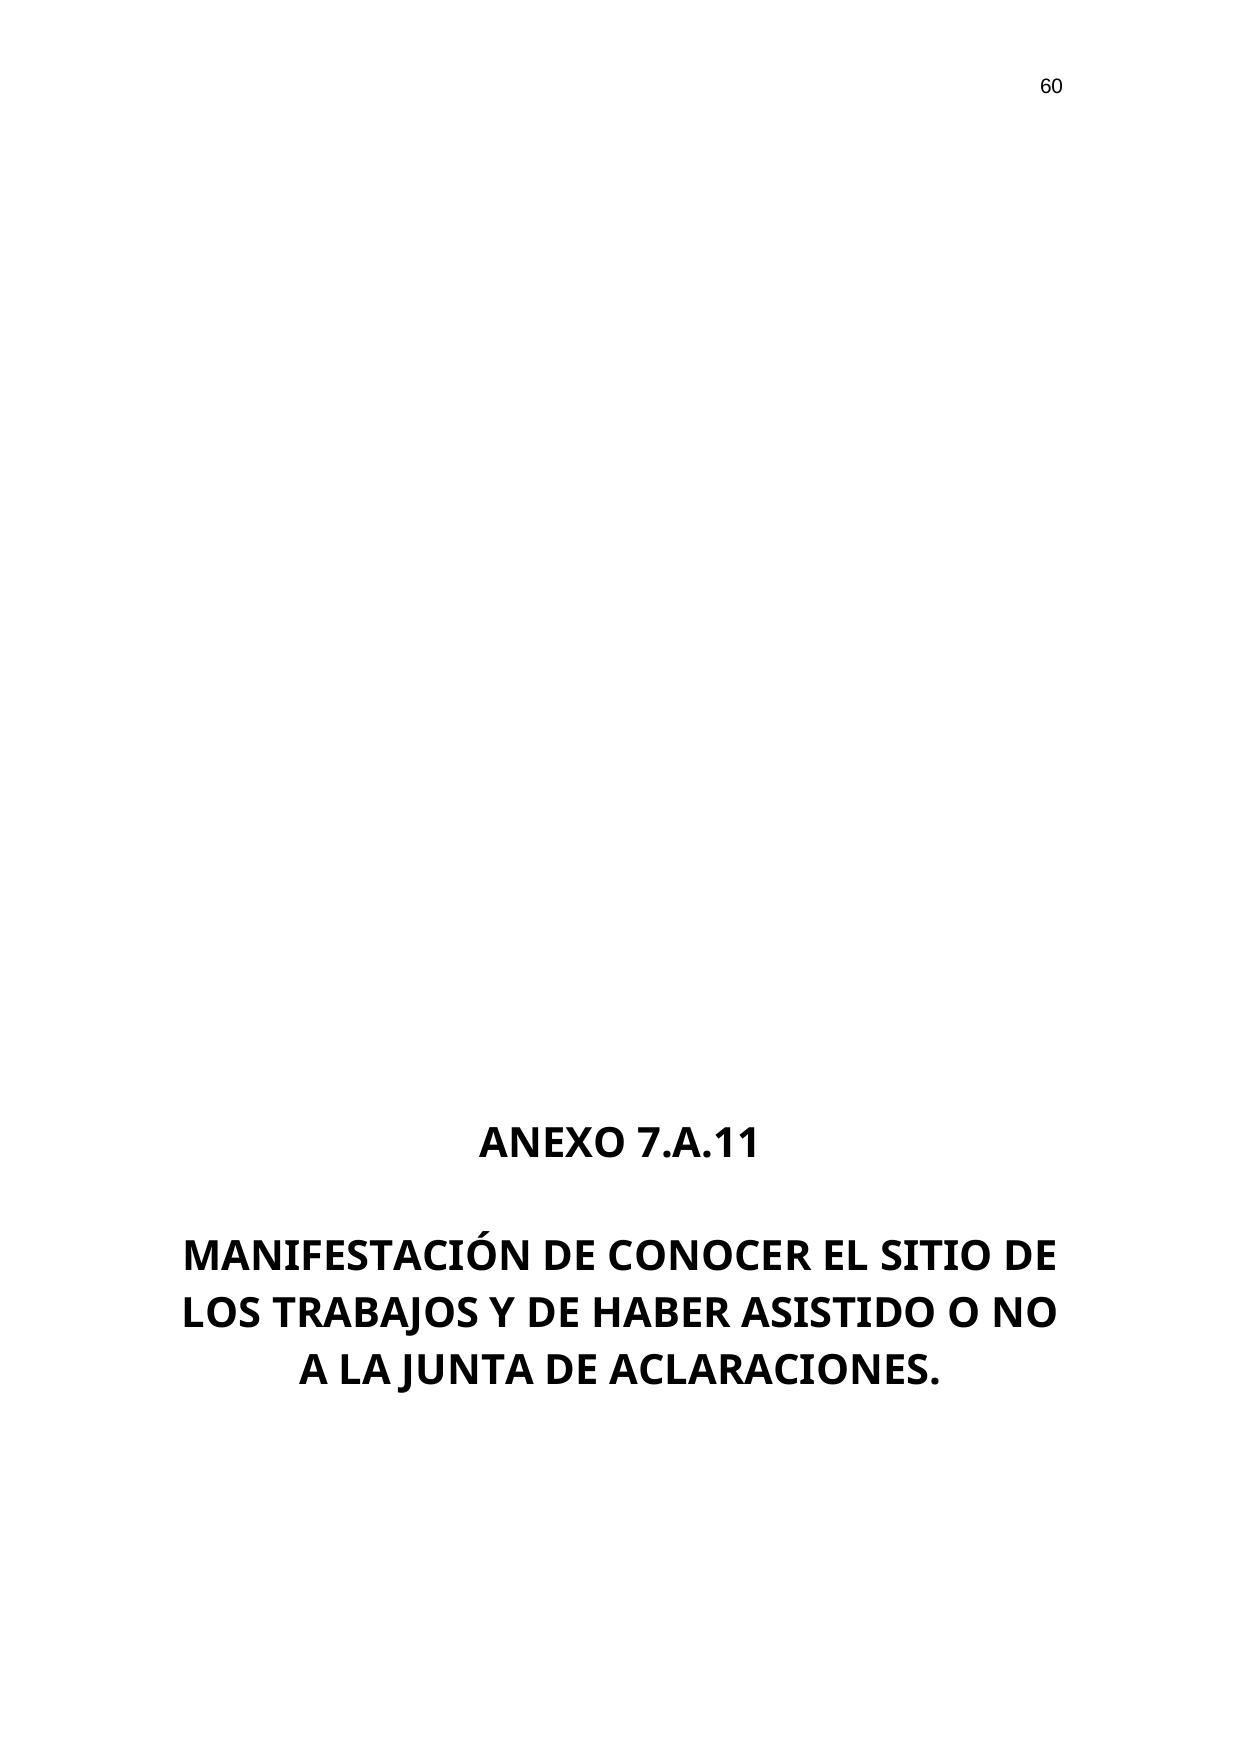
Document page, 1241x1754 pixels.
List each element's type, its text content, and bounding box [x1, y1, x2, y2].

text ANEXO 7.A.11 [177, 1113, 1063, 1169]
text MANIFESTACIÓN DE CONOCER EL SITIO DE LOS TRABAJOS Y DE HABER ASISTIDO O NO A LA JUNTA DE ACLARACIONES. [177, 1226, 1063, 1397]
